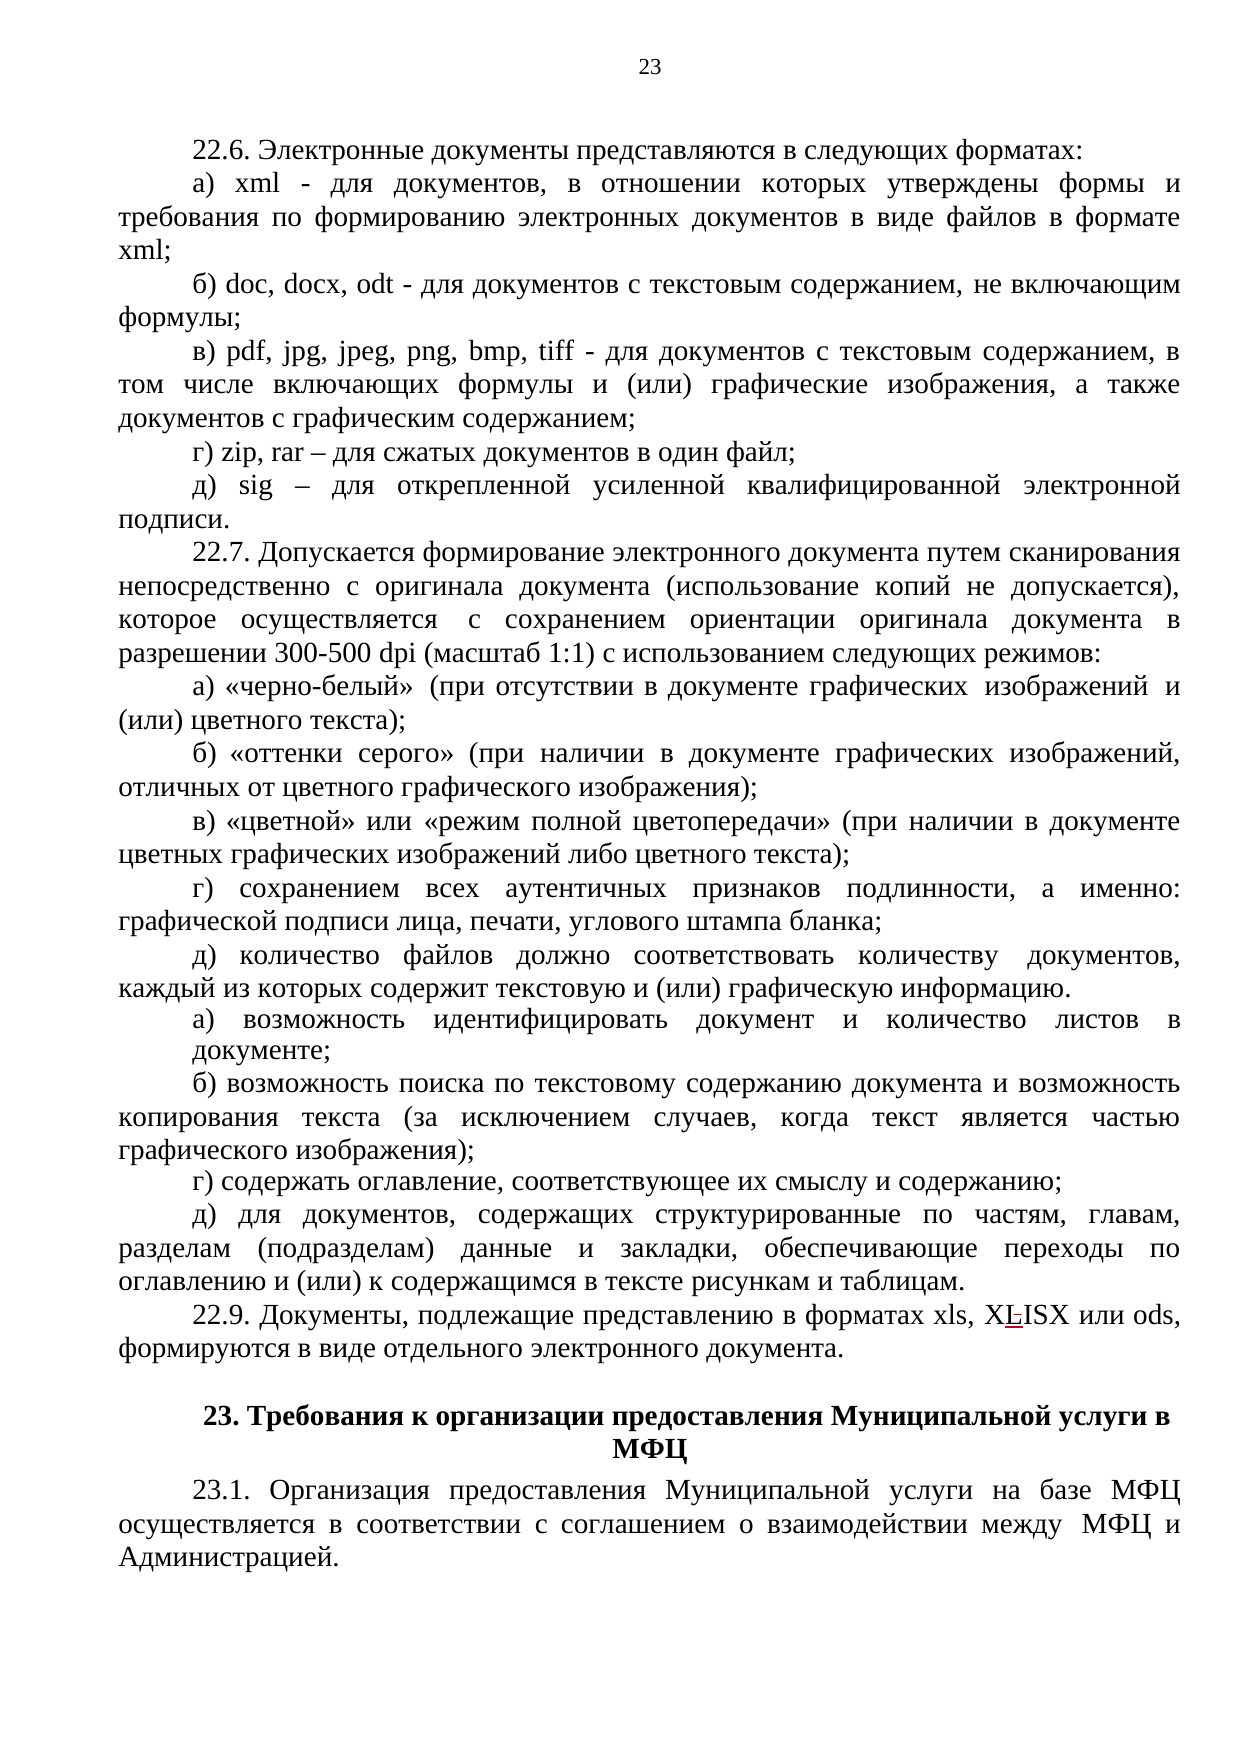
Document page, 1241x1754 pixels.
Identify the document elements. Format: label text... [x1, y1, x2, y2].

text 22.6. Электронные документы представляются в следующих форматах: [118, 132, 1181, 165]
text в) pdf, jpg, jpeg, png, bmp, tiff - для документов с текстовым содержанием, в том числе включающих формулы и (или) графические изображения, а также документов с графическим содержанием; [118, 333, 1181, 434]
text б) «оттенки серого» (при наличии в документе графических изображений, отличных от цветного графического изображения); [118, 736, 1181, 803]
list г) содержать оглавление, соответствующее их смыслу и содержанию; [192, 1166, 1181, 1196]
text 22.7. Допускается формирование электронного документа путем сканирования непосредственно с оригинала документа (использование копий не допускается), которое осуществляется с сохранением ориентации оригинала документа в разрешении 300-500 dpi (масштаб 1:1) с использованием следующих режимов: [118, 534, 1181, 668]
text 23.1. Организация предоставления Муниципальной услуги на базе МФЦ осуществляется в соответствии с соглашением о взаимодействии между МФЦ и Администрацией. [118, 1472, 1181, 1573]
text б) doc, docx, odt - для документов с текстовым содержанием, не включающим формулы; [118, 266, 1181, 333]
text д) sig – для открепленной усиленной квалифицированной электронной подписи. [118, 467, 1181, 534]
list а) возможность идентифицировать документ и количество листов в документе; [192, 1004, 1181, 1065]
text г) сохранением всех аутентичных признаков подлинности, а именно: графической подписи лица, печати, углового штампа бланка; [118, 870, 1181, 937]
subtitle 23. Требования к организации предоставления Муниципальной услуги в МФЦ [118, 1398, 1181, 1465]
list б) возможность поиска по текстовому содержанию документа и возможность копирования текста (за исключением случаев, когда текст является частью графического изображения); [118, 1065, 1181, 1166]
text д) количество файлов должно соответствовать количеству документов, каждый из которых содержит текстовую и (или) графическую информацию. [118, 937, 1181, 1004]
text в) «цветной» или «режим полной цветопередачи» (при наличии в документе цветных графических изображений либо цветного текста); [118, 803, 1181, 870]
text г) zip, rar – для сжатых документов в один файл; [118, 434, 1181, 467]
text 22.9. Документы, подлежащие представлению в форматах xls, XLISX или ods, формируются в виде отдельного электронного документа. [118, 1297, 1181, 1364]
text а) xml - для документов, в отношении которых утверждены формы и требования по формированию электронных документов в виде файлов в формате xml; [118, 165, 1181, 266]
list д) для документов, содержащих структурированные по частям, главам, разделам (подразделам) данные и закладки, обеспечивающие переходы по оглавлению и (или) к содержащимся в тексте рисункам и таблицам. [118, 1196, 1181, 1297]
text а) «черно-белый» (при отсутствии в документе графических изображений и (или) цветного текста); [118, 668, 1181, 736]
